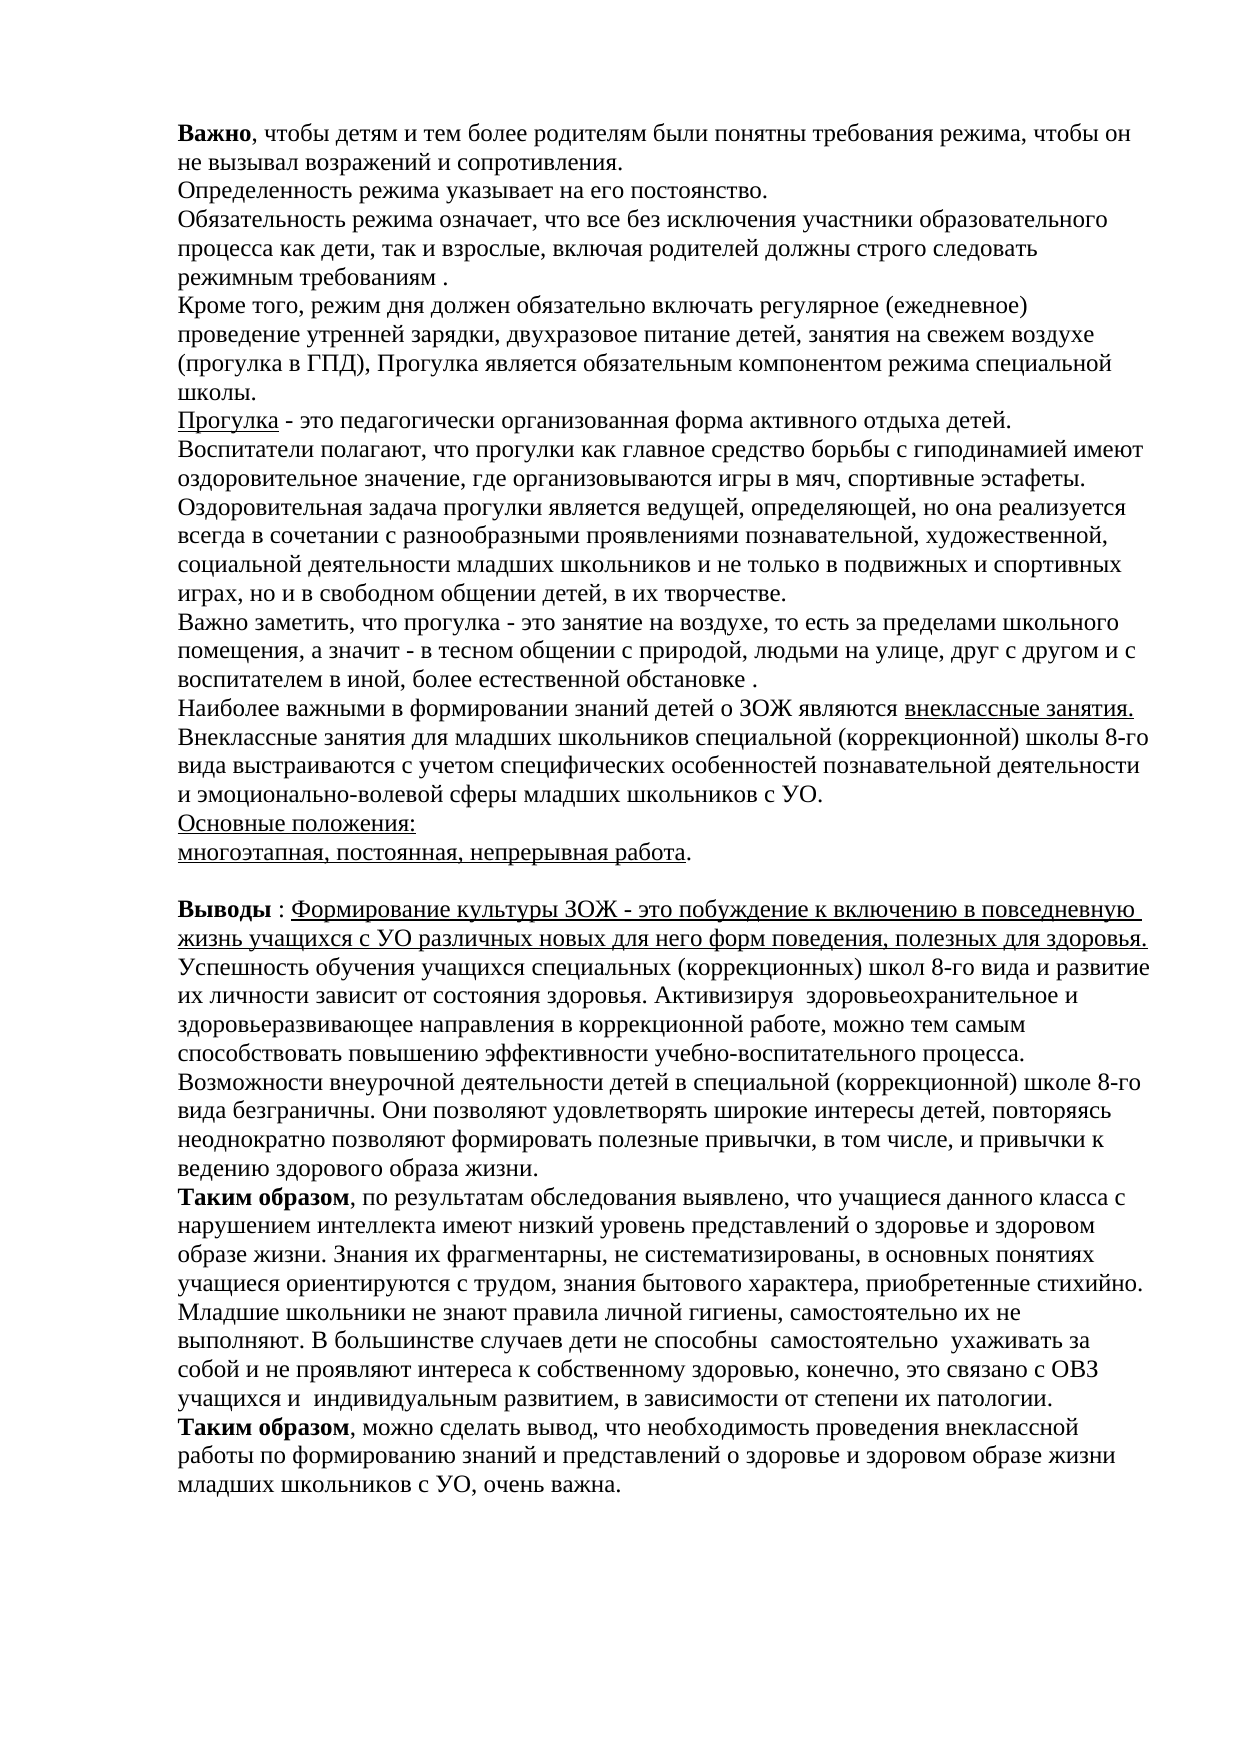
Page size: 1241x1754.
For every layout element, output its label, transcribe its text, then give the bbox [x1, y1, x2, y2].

text многоэтапная, постоянная, непрерывная работа. [177, 837, 1152, 866]
text Определенность режима указывает на его постоянство. [177, 176, 1152, 204]
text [177, 118, 1152, 176]
text Обязательность режима означает, что все без исключения участники образовательного процесса как дети, так и взрослые, включая родителей должны строго следовать режимным требованиям . [177, 204, 1152, 291]
text Прогулка - это педагогически организованная форма активного отдыха детей. Воспитатели полагают, что прогулки как главное средство борьбы с гиподинамией имеют оздоровительное значение, где организовываются игры в мяч, спортивные эстафеты. Оздоровительная задача прогулки является ведущей, определяющей, но она реализуется всегда в сочетании с разнообразными проявлениями познавательной, художественной, социальной деятельности младших школьников и не только в подвижных и спортивных играх, но и в свободном общении детей, в их творчестве. [177, 406, 1152, 607]
text Таким образом, по результатам обследования выявлено, что учащиеся данного класса с нарушением интеллекта имеют низкий уровень представлений о здоровье и здоровом образе жизни. Знания их фрагментарны, не систематизированы, в основных понятиях учащиеся ориентируются с трудом, знания бытового характера, приобретенные стихийно. Младшие школьники не знают правила личной гигиены, самостоятельно их не выполняют. В большинстве случаев дети не способны самостоятельно ухаживать за собой и не проявляют интереса к собственному здоровью, конечно, это связано с ОВЗ учащихся и индивидуальным развитием, в зависимости от степени их патологии. [177, 1182, 1152, 1412]
text Наиболее важными в формировании знаний детей о ЗОЖ являются внеклассные занятия. Внеклассные занятия для младших школьников специальной (коррекционной) школы 8-го вида выстраиваются с учетом специфических особенностей познавательной деятельности и эмоционально-волевой сферы младших школьников с УО. [177, 693, 1152, 808]
text Успешность обучения учащихся специальных (коррекционных) школ 8-го вида и развитие их личности зависит от состояния здоровья. Активизируя здоровьеохранительное и здоровьеразвивающее направления в коррекционной работе, можно тем самым способствовать повышению эффективности учебно-воспитательного процесса. [177, 952, 1152, 1067]
text Кроме того, режим дня должен обязательно включать регулярное (ежедневное) проведение утренней зарядки, двухразовое питание детей, занятия на свежем воздухе (прогулка в ГПД), Прогулка является обязательным компонентом режима специальной школы. [177, 291, 1152, 406]
text Таким образом, можно сделать вывод, что необходимость проведения внеклассной работы по формированию знаний и представлений о здоровье и здоровом образе жизни младших школьников с УО, очень важна. [177, 1412, 1152, 1498]
text Выводы : Формирование культуры ЗОЖ - это побуждение к включению в повседневную жизнь учащихся с УО различных новых для него форм поведения, полезных для здоровья. [177, 894, 1152, 952]
text Важно заметить, что прогулка - это занятие на воздухе, то есть за пределами школьного помещения, а значит - в тесном общении с природой, людьми на улице, друг с другом и с воспитателем в иной, более естественной обстановке . [177, 607, 1152, 693]
text Основные положения: [177, 808, 1152, 837]
text Возможности внеурочной деятельности детей в специальной (коррекционной) школе 8-го вида безграничны. Они позволяют удовлетворять широкие интересы детей, повторяясь неоднократно позволяют формировать полезные привычки, в том числе, и привычки к ведению здорового образа жизни. [177, 1067, 1152, 1182]
